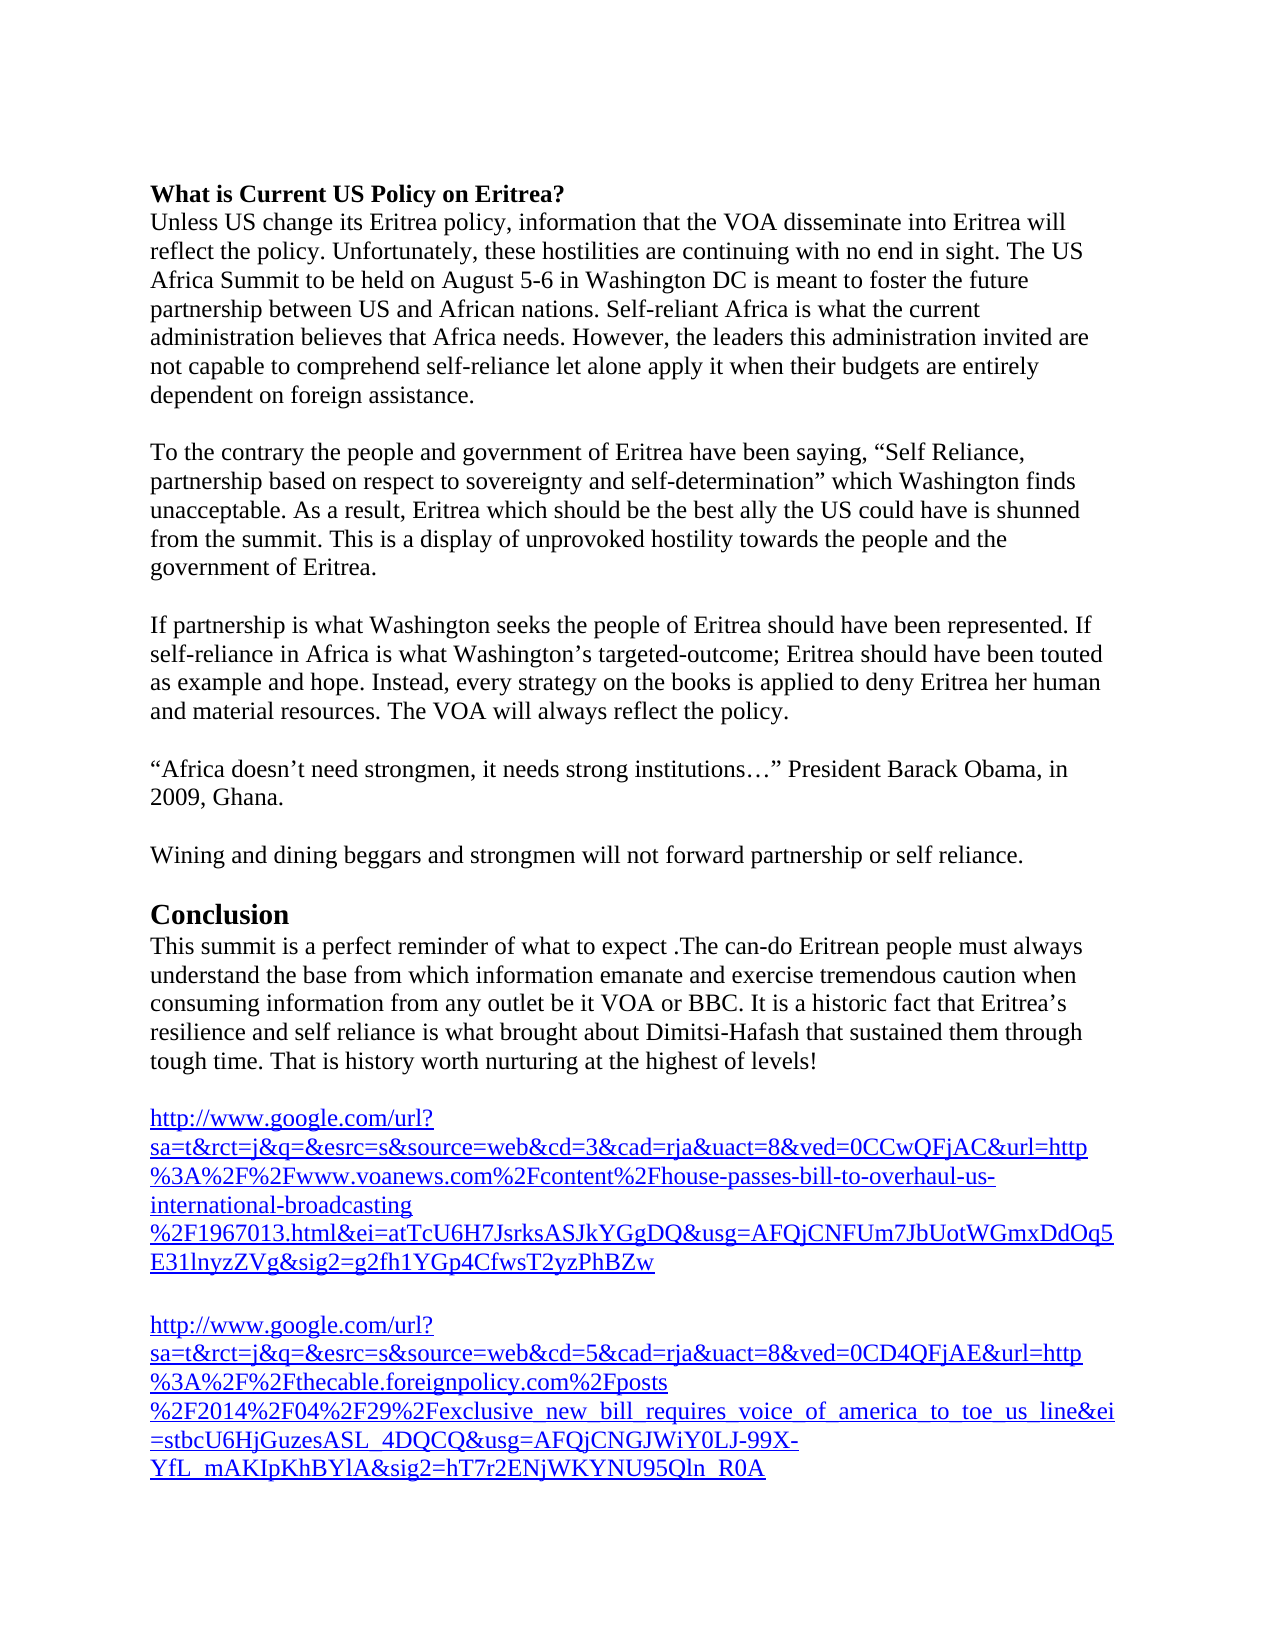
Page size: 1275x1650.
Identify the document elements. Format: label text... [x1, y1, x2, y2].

text “Africa doesn’t need strongmen, it needs strong institutions…” President Barack Obama, in 2009, Ghana. [150, 754, 1125, 811]
text To the contrary the people and government of Eritrea have been saying, “Self Reliance, partnership based on respect to sovereignty and self-determination” which Washington finds unacceptable. As a result, Eritrea which should be the best ally the US could have is shunned from the summit. This is a display of unprovoked hostility towards the people and the government of Eritrea. [150, 437, 1125, 581]
text Conclusion [150, 897, 1125, 931]
text This summit is a perfect reminder of what to expect .The can-do Eritrean people must always understand the base from which information emanate and exercise tremendous caution when consuming information from any outlet be it VOA or BBC. It is a historic fact that Eritrea’s resilience and self reliance is what brought about Dimitsi-Hafash that sustained them through tough time. That is history worth nurturing at the highest of levels! [150, 931, 1125, 1075]
text Wining and dining beggars and strongmen will not forward partnership or self reliance. [150, 840, 1125, 869]
text Unless US change its Eritrea policy, information that the VOA disseminate into Eritrea will reflect the policy. Unfortunately, these hostilities are continuing with no end in sight. The US Africa Summit to be held on August 5-6 in Washington DC is meant to foster the future partnership between US and African nations. Self-reliant Africa is what the current administration believes that Africa needs. However, the leaders this administration invited are not capable to comprehend self-reliance let alone apply it when their budgets are entirely dependent on foreign assistance. [150, 207, 1125, 409]
text http://www.google.com/url?sa=t&rct=j&q=&esrc=s&source=web&cd=3&cad=rja&uact=8&ved=0CCwQFjAC&url=http%3A%2F%2Fwww.voanews.com%2Fcontent%2Fhouse-passes-bill-to-overhaul-us-international-broadcasting%2F1967013.html&ei=atTcU6H7JsrksASJkYGgDQ&usg=AFQjCNFUm7JbUotWGmxDdOq5E31lnyzZVg&sig2=g2fh1YGp4CfwsT2yzPhBZw [150, 1103, 1125, 1276]
text http://www.google.com/url?sa=t&rct=j&q=&esrc=s&source=web&cd=5&cad=rja&uact=8&ved=0CD4QFjAE&url=http%3A%2F%2Fthecable.foreignpolicy.com%2Fposts%2F2014%2F04%2F29%2Fexclusive_new_bill_requires_voice_of_america_to_toe_us_line&ei=stbcU6HjGuzesASL_4DQCQ&usg=AFQjCNGJWiY0LJ-99X-YfL_mAKIpKhBYlA&sig2=hT7r2ENjWKYNU95Qln_R0A [150, 1310, 1125, 1482]
text If partnership is what Washington seeks the people of Eritrea should have been represented. If self-reliance in Africa is what Washington’s targeted-outcome; Eritrea should have been touted as example and hope. Instead, every strategy on the books is applied to deny Eritrea her human and material resources. The VOA will always reflect the policy. [150, 610, 1125, 725]
text What is Current US Policy on Eritrea? [150, 179, 1125, 207]
